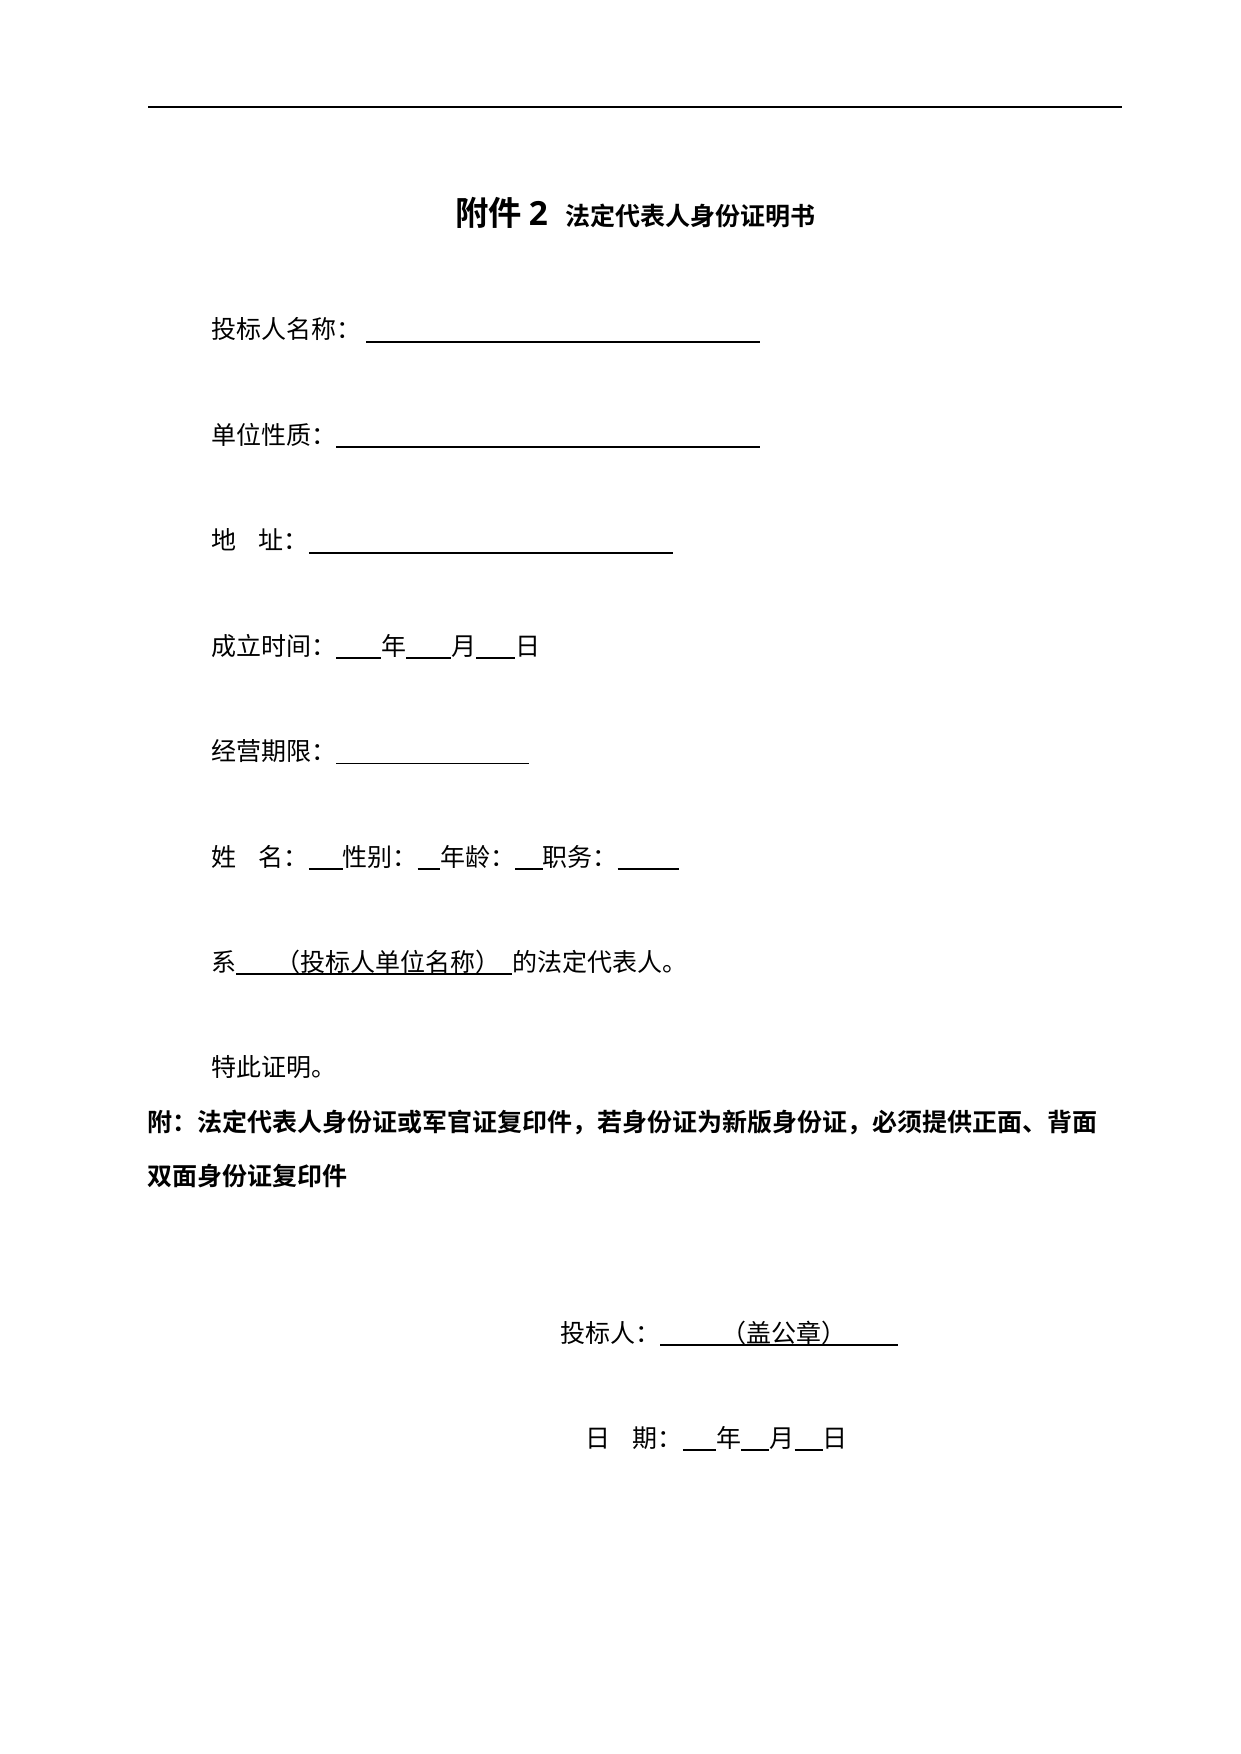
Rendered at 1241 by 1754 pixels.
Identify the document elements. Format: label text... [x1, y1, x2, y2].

text 单位性质： [148, 415, 1122, 452]
text 投标人： （盖公章） [148, 1313, 1122, 1349]
text 特此证明。 [148, 1048, 1122, 1084]
text 附：法定代表人身份证或军官证复印件，若身份证为新版身份证，必须提供正面、背面双面身份证复印件 [148, 1102, 1122, 1193]
text 经营期限： [148, 732, 1122, 768]
text 投标人名称： [148, 310, 1122, 346]
text 成立时间： 年 月 日 [148, 626, 1122, 662]
text 附件2 法定代表人身份证明书 [148, 186, 1122, 235]
text 地 址： [148, 521, 1122, 557]
text 姓 名： 性别： 年龄： 职务： [148, 837, 1122, 873]
text 日 期： 年 月 日 [148, 1418, 1122, 1455]
text 系 （投标人单位名称） 的法定代表人。 [148, 942, 1122, 979]
